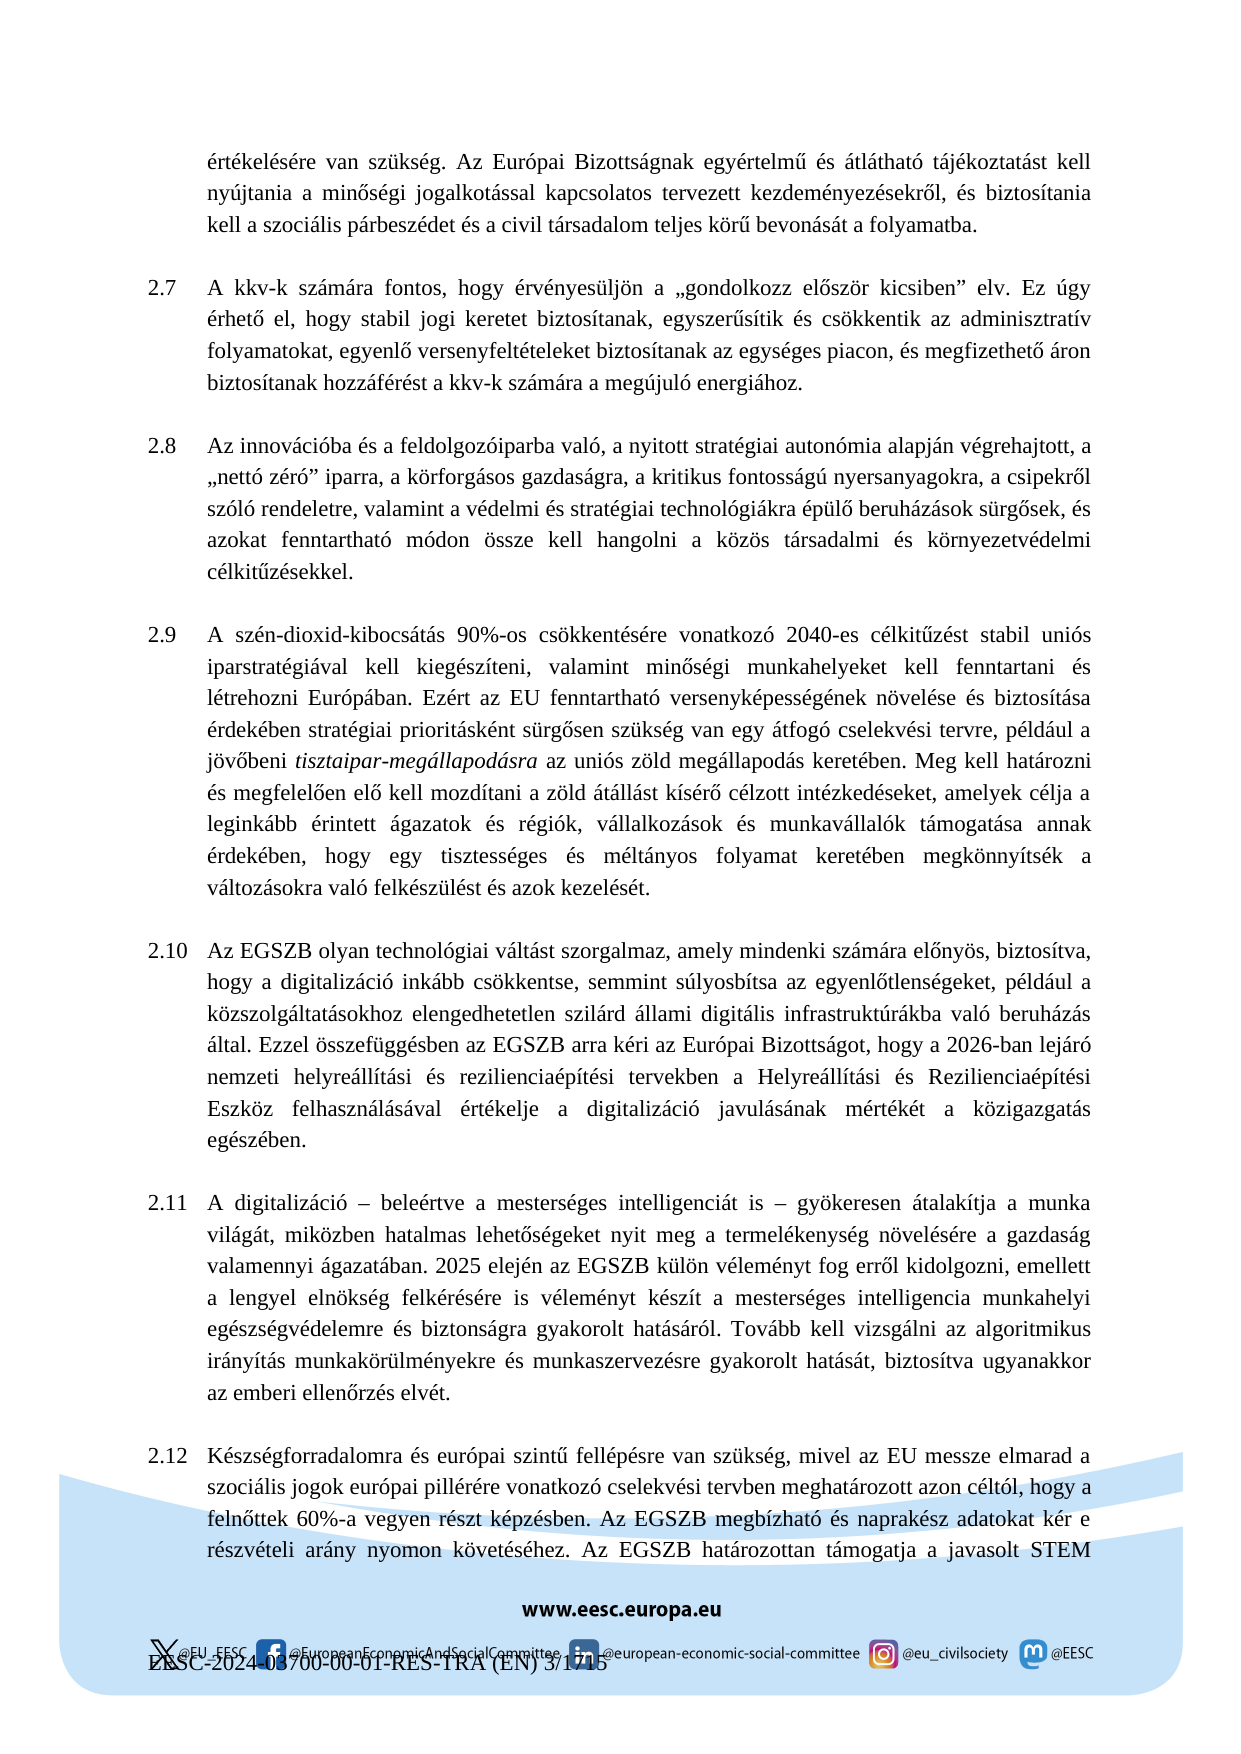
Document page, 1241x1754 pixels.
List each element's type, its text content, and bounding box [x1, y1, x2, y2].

list A digitalizáció – beleértve a mesterséges intelligenciát is – gyökeresen átalakítja a munka világát, miközben hatalmas lehetőségeket nyit meg a termelékenység növelésére a gazdaság valamennyi ágazatában. 2025 elején az EGSZB külön véleményt fog erről kidolgozni, emellett a lengyel elnökség felkérésére is véleményt készít a mesterséges intelligencia munkahelyi egészségvédelemre és biztonságra gyakorolt hatásáról. Tovább kell vizsgálni az algoritmikus irányítás munkakörülményekre és munkaszervezésre gyakorolt hatását, biztosítva ugyanakkor az emberi ellenőrzés elvét. [148, 1189, 1092, 1405]
list A szén-dioxid-kibocsátás 90%-os csökkentésére vonatkozó 2040-es célkitűzést stabil uniós iparstratégiával kell kiegészíteni, valamint minőségi munkahelyeket kell fenntartani és létrehozni Európában. Ezért az EU fenntartható versenyképességének növelése és biztosítása érdekében stratégiai prioritásként sürgősen szükség van egy átfogó cselekvési tervre, például a jövőbeni tisztaipar-megállapodásra az uniós zöld megállapodás keretében. Meg kell határozni és megfelelően elő kell mozdítani a zöld átállást kísérő célzott intézkedéseket, amelyek célja a leginkább érintett ágazatok és régiók, vállalkozások és munkavállalók támogatása annak érdekében, hogy egy tisztességes és méltányos folyamat keretében megkönnyítsék a változásokra való felkészülést és azok kezelését. [148, 621, 1092, 900]
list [148, 1442, 1092, 1563]
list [148, 148, 1092, 237]
list A kkv-k számára fontos, hogy érvényesüljön a „gondolkozz először kicsiben” elv. Ez úgy érhető el, hogy stabil jogi keretet biztosítanak, egyszerűsítik és csökkentik az adminisztratív folyamatokat, egyenlő versenyfeltételeket biztosítanak az egységes piacon, és megfizethető áron biztosítanak hozzáférést a kkv-k számára a megújuló energiához. [148, 274, 1092, 395]
picture [0, 0, 1241, 1754]
list Az innovációba és a feldolgozóiparba való, a nyitott stratégiai autonómia alapján végrehajtott, a „nettó zéró” iparra, a körforgásos gazdaságra, a kritikus fontosságú nyersanyagokra, a csipekről szóló rendeletre, valamint a védelmi és stratégiai technológiákra épülő beruházások sürgősek, és azokat fenntartható módon össze kell hangolni a közös társadalmi és környezetvédelmi célkitűzésekkel. [148, 432, 1092, 584]
list Az EGSZB olyan technológiai váltást szorgalmaz, amely mindenki számára előnyös, biztosítva, hogy a digitalizáció inkább csökkentse, semmint súlyosbítsa az egyenlőtlenségeket, például a közszolgáltatásokhoz elengedhetetlen szilárd állami digitális infrastruktúrákba való beruházás által. Ezzel összefüggésben az EGSZB arra kéri az Európai Bizottságot, hogy a 2026-ban lejáró nemzeti helyreállítási és rezilienciaépítési tervekben a Helyreállítási és Rezilienciaépítési Eszköz felhasználásával értékelje a digitalizáció javulásának mértékét a közigazgatás egészében. [148, 937, 1092, 1152]
